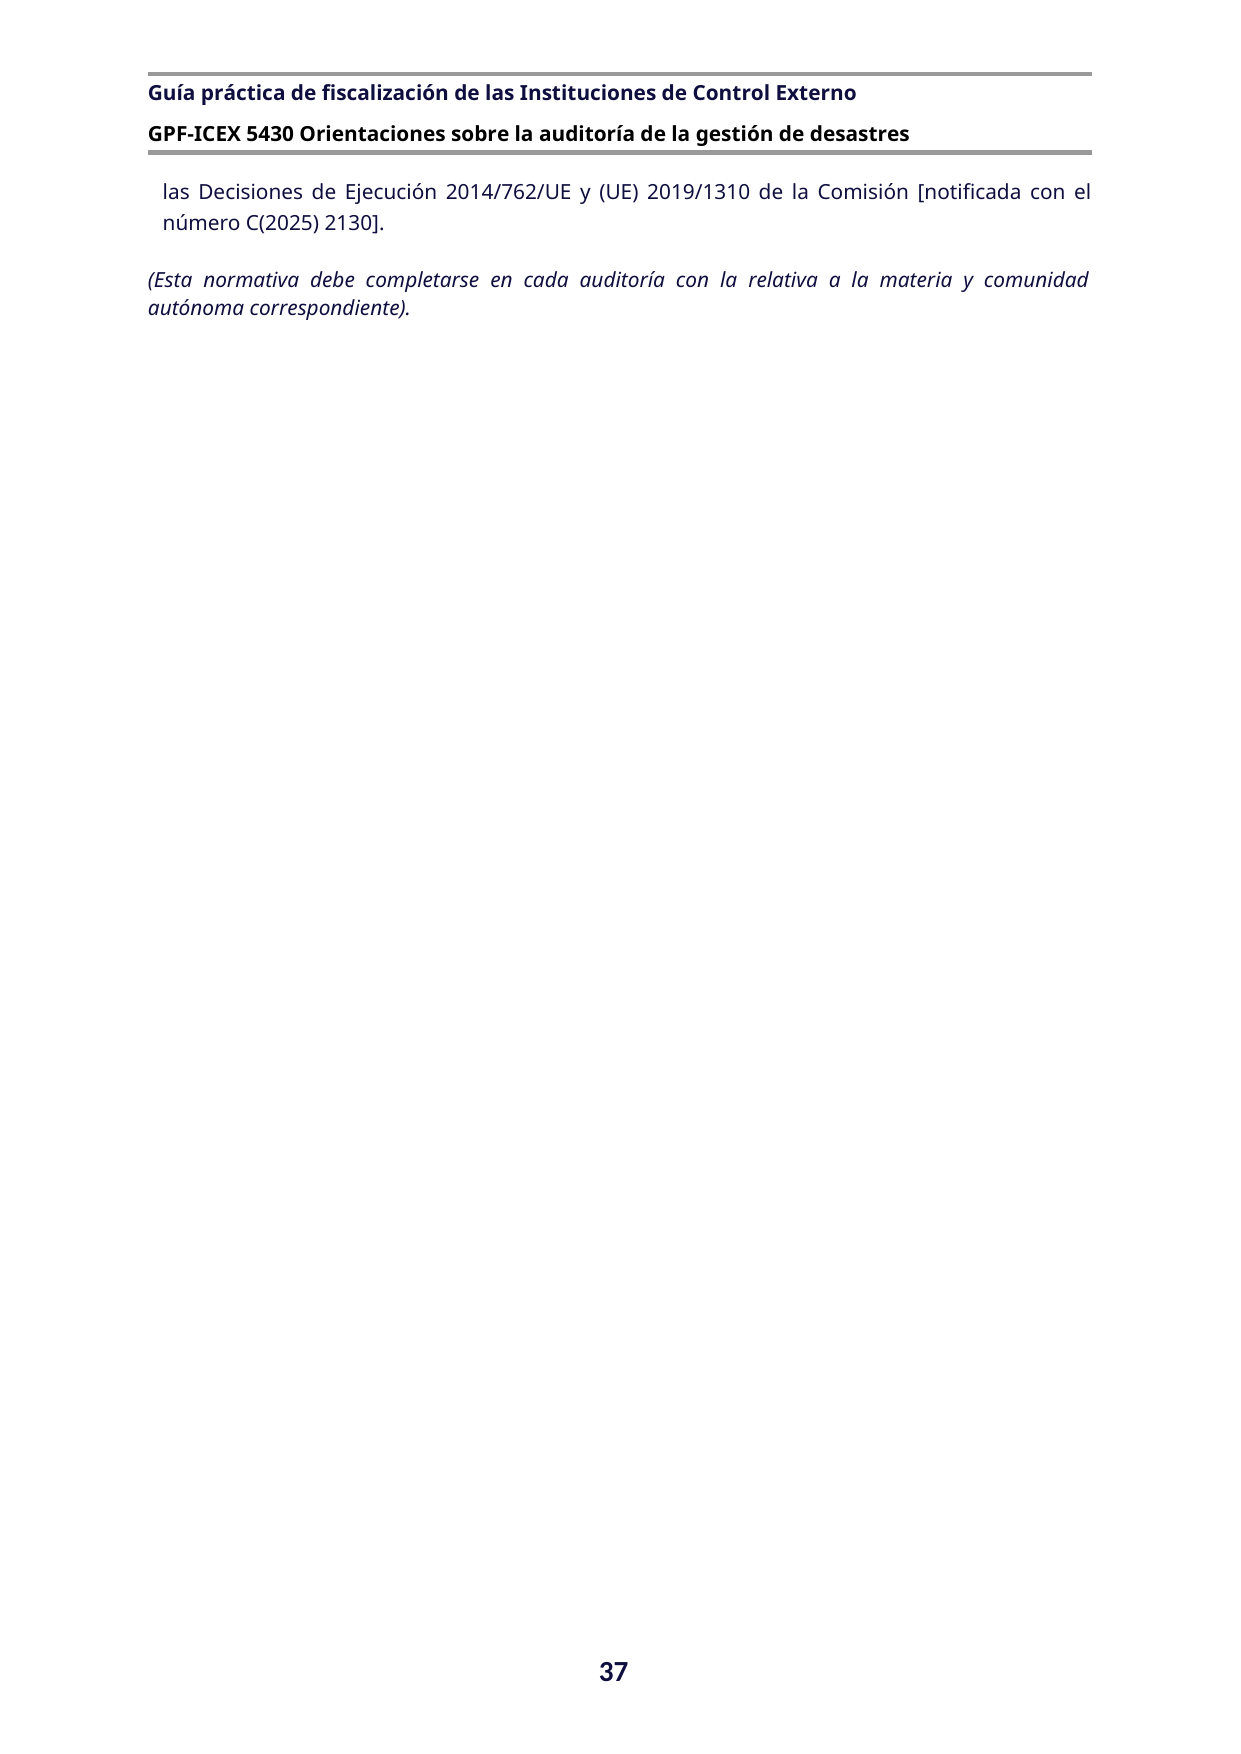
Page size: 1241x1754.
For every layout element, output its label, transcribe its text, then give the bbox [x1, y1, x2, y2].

text (Esta normativa debe completarse en cada auditoría con la relativa a la materia y comunidad autónoma correspondiente). [148, 265, 1092, 322]
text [162, 177, 1092, 237]
